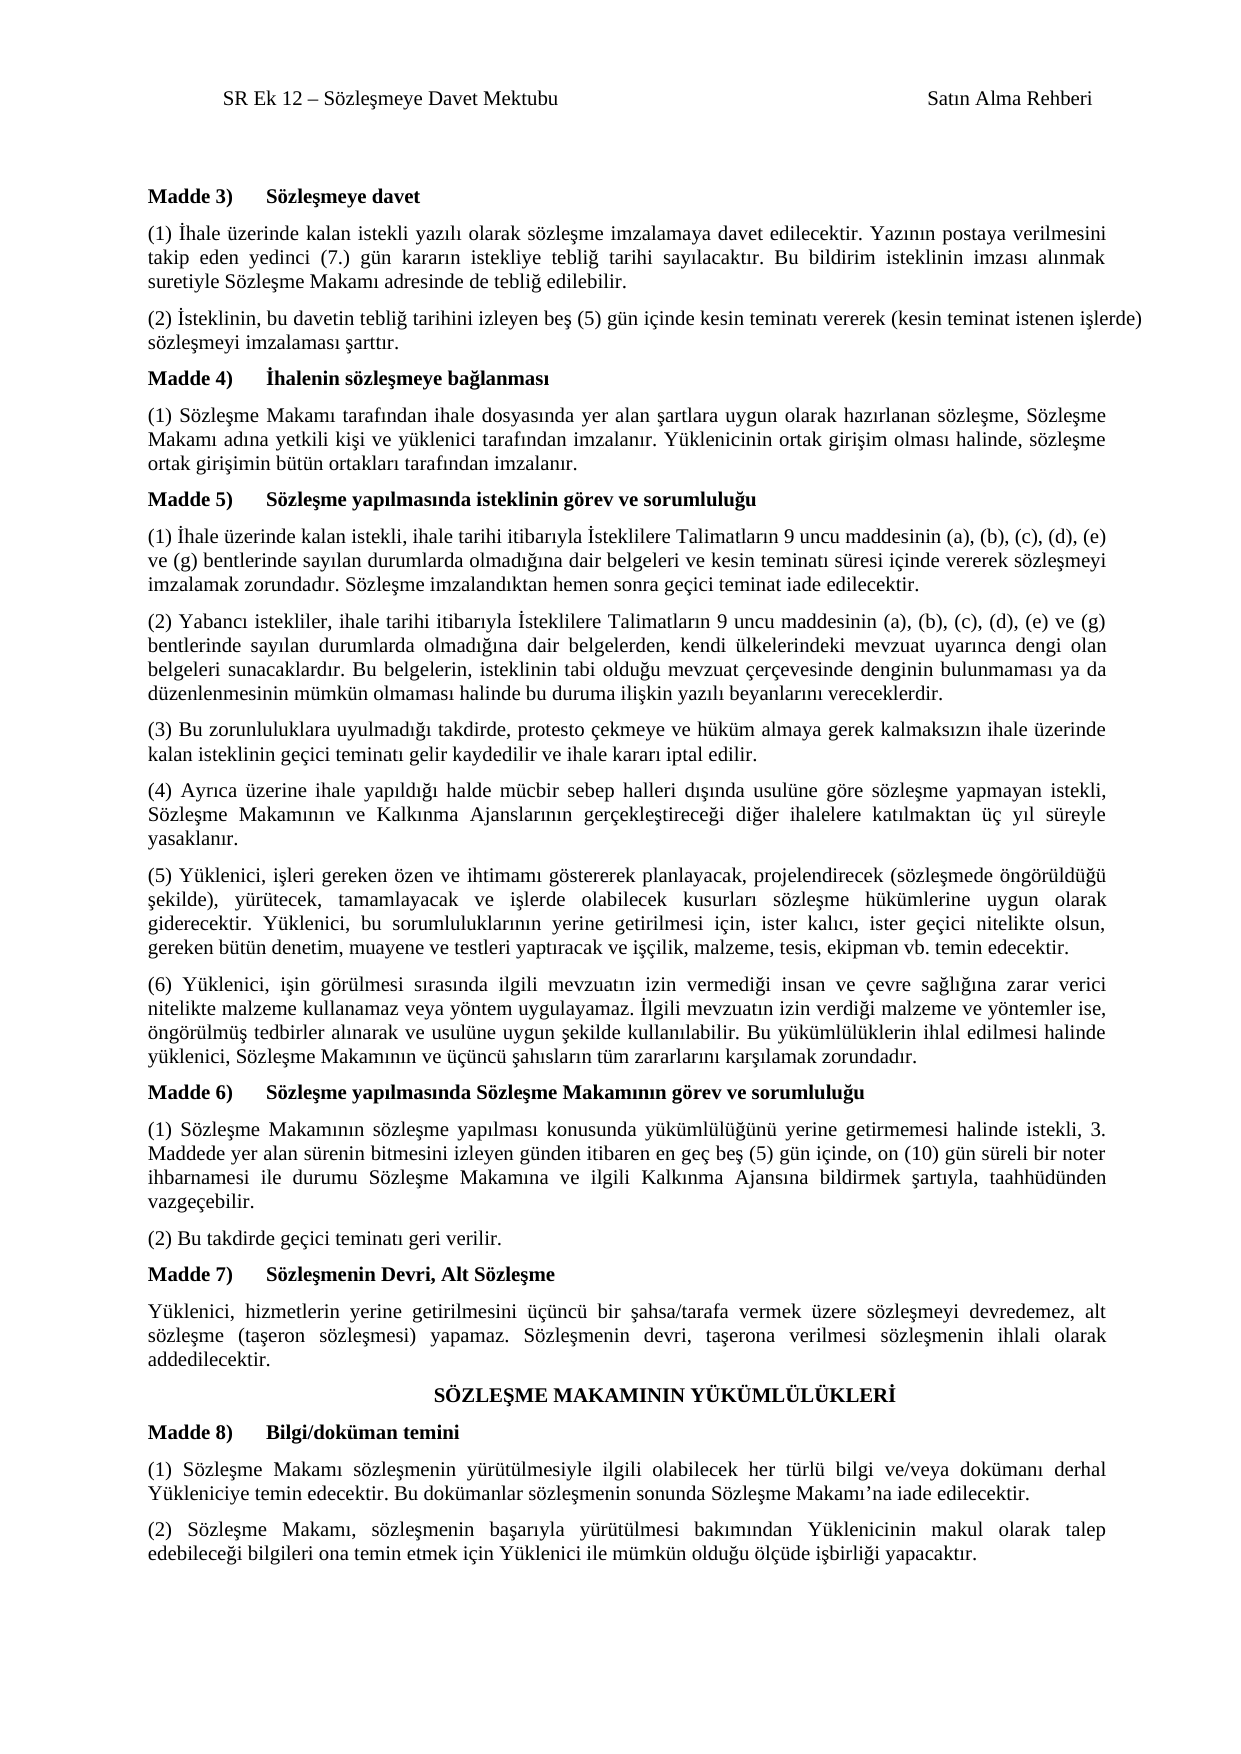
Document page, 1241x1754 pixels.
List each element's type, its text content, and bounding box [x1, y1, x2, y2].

text (1) İhale üzerinde kalan istekli yazılı olarak sözleşme imzalamaya davet edilecektir. Yazının postaya verilmesini takip eden yedinci (7.) gün kararın istekliye tebliğ tarihi sayılacaktır. Bu bildirim isteklinin imzası alınmak suretiyle Sözleşme Makamı adresinde de tebliğ edilebilir. [148, 221, 1107, 293]
text (4) Ayrıca üzerine ihale yapıldığı halde mücbir sebep halleri dışında usulüne göre sözleşme yapmayan istekli, Sözleşme Makamının ve Kalkınma Ajanslarının gerçekleştireceği diğer ihalelere katılmaktan üç yıl süreyle yasaklanır. [148, 778, 1107, 850]
list İhalenin sözleşmeye bağlanması [148, 366, 1107, 390]
text (1) Sözleşme Makamı sözleşmenin yürütülmesiyle ilgili olabilecek her türlü bilgi ve/veya dokümanı derhal Yükleniciye temin edecektir. Bu dokümanlar sözleşmenin sonunda Sözleşme Makamı’na iade edilecektir. [148, 1456, 1107, 1504]
text SÖZLEŞME MAKAMININ YÜKÜMLÜLÜKLERİ [148, 1383, 1107, 1407]
text (1) İhale üzerinde kalan istekli, ihale tarihi itibarıyla İsteklilere Talimatların 9 uncu maddesinin (a), (b), (c), (d), (e) ve (g) bentlerinde sayılan durumlarda olmadığına dair belgeleri ve kesin teminatı süresi içinde vererek sözleşmeyi imzalamak zorundadır. Sözleşme imzalandıktan hemen sonra geçici teminat iade edilecektir. [148, 524, 1107, 596]
text (6) Yüklenici, işin görülmesi sırasında ilgili mevzuatın izin vermediği insan ve çevre sağlığına zarar verici nitelikte malzeme kullanamaz veya yöntem uygulayamaz. İlgili mevzuatın izin verdiği malzeme ve yöntemler ise, öngörülmüş tedbirler alınarak ve usulüne uygun şekilde kullanılabilir. Bu yükümlülüklerin ihlal edilmesi halinde yüklenici, Sözleşme Makamının ve üçüncü şahısların tüm zararlarını karşılamak zorundadır. [148, 971, 1107, 1068]
text (1) Sözleşme Makamı tarafından ihale dosyasında yer alan şartlara uygun olarak hazırlanan sözleşme, Sözleşme Makamı adına yetkili kişi ve yüklenici tarafından imzalanır. Yüklenicinin ortak girişim olması halinde, sözleşme ortak girişimin bütün ortakları tarafından imzalanır. [148, 403, 1107, 475]
list Sözleşmeye davet [148, 184, 1107, 208]
list Bilgi/doküman temini [148, 1420, 1107, 1444]
text (2) Sözleşme Makamı, sözleşmenin başarıyla yürütülmesi bakımından Yüklenicinin makul olarak talep edebileceği bilgileri ona temin etmek için Yüklenici ile mümkün olduğu ölçüde işbirliği yapacaktır. [148, 1517, 1107, 1565]
text (3) Bu zorunluluklara uyulmadığı takdirde, protesto çekmeye ve hüküm almaya gerek kalmaksızın ihale üzerinde kalan isteklinin geçici teminatı gelir kaydedilir ve ihale kararı iptal edilir. [148, 717, 1107, 766]
list Sözleşme yapılmasında Sözleşme Makamının görev ve sorumluluğu [148, 1080, 1107, 1104]
text (2) Bu takdirde geçici teminatı geri verilir. [148, 1226, 1107, 1249]
list Sözleşmenin Devri, Alt Sözleşme [148, 1262, 1107, 1286]
list Sözleşme yapılmasında isteklinin görev ve sorumluluğu [148, 487, 1107, 511]
text (1) Sözleşme Makamının sözleşme yapılması konusunda yükümlülüğünü yerine getirmemesi halinde istekli, 3. Maddede yer alan sürenin bitmesini izleyen günden itibaren en geç beş (5) gün içinde, on (10) gün süreli bir noter ihbarnamesi ile durumu Sözleşme Makamına ve ilgili Kalkınma Ajansına bildirmek şartıyla, taahhüdünden vazgeçebilir. [148, 1117, 1107, 1213]
text (2) Yabancı istekliler, ihale tarihi itibarıyla İsteklilere Talimatların 9 uncu maddesinin (a), (b), (c), (d), (e) ve (g) bentlerinde sayılan durumlarda olmadığına dair belgelerden, kendi ülkelerindeki mevzuat uyarınca dengi olan belgeleri sunacaklardır. Bu belgelerin, isteklinin tabi olduğu mevzuat çerçevesinde denginin bulunmaması ya da düzenlenmesinin mümkün olmaması halinde bu duruma ilişkin yazılı beyanlarını vereceklerdir. [148, 609, 1107, 705]
text Yüklenici, hizmetlerin yerine getirilmesini üçüncü bir şahsa/tarafa vermek üzere sözleşmeyi devredemez, alt sözleşme (taşeron sözleşmesi) yapamaz. Sözleşmenin devri, taşerona verilmesi sözleşmenin ihlali olarak addedilecektir. [148, 1299, 1107, 1371]
text (2) İsteklinin, bu davetin tebliğ tarihini izleyen beş (5) gün içinde kesin teminatı vererek (kesin teminat istenen işlerde) sözleşmeyi imzalaması şarttır. [148, 306, 1144, 354]
text (5) Yüklenici, işleri gereken özen ve ihtimamı göstererek planlayacak, projelendirecek (sözleşmede öngörüldüğü şekilde), yürütecek, tamamlayacak ve işlerde olabilecek kusurları sözleşme hükümlerine uygun olarak giderecektir. Yüklenici, bu sorumluluklarının yerine getirilmesi için, ister kalıcı, ister geçici nitelikte olsun, gereken bütün denetim, muayene ve testleri yaptıracak ve işçilik, malzeme, tesis, ekipman vb. temin edecektir. [148, 863, 1107, 959]
